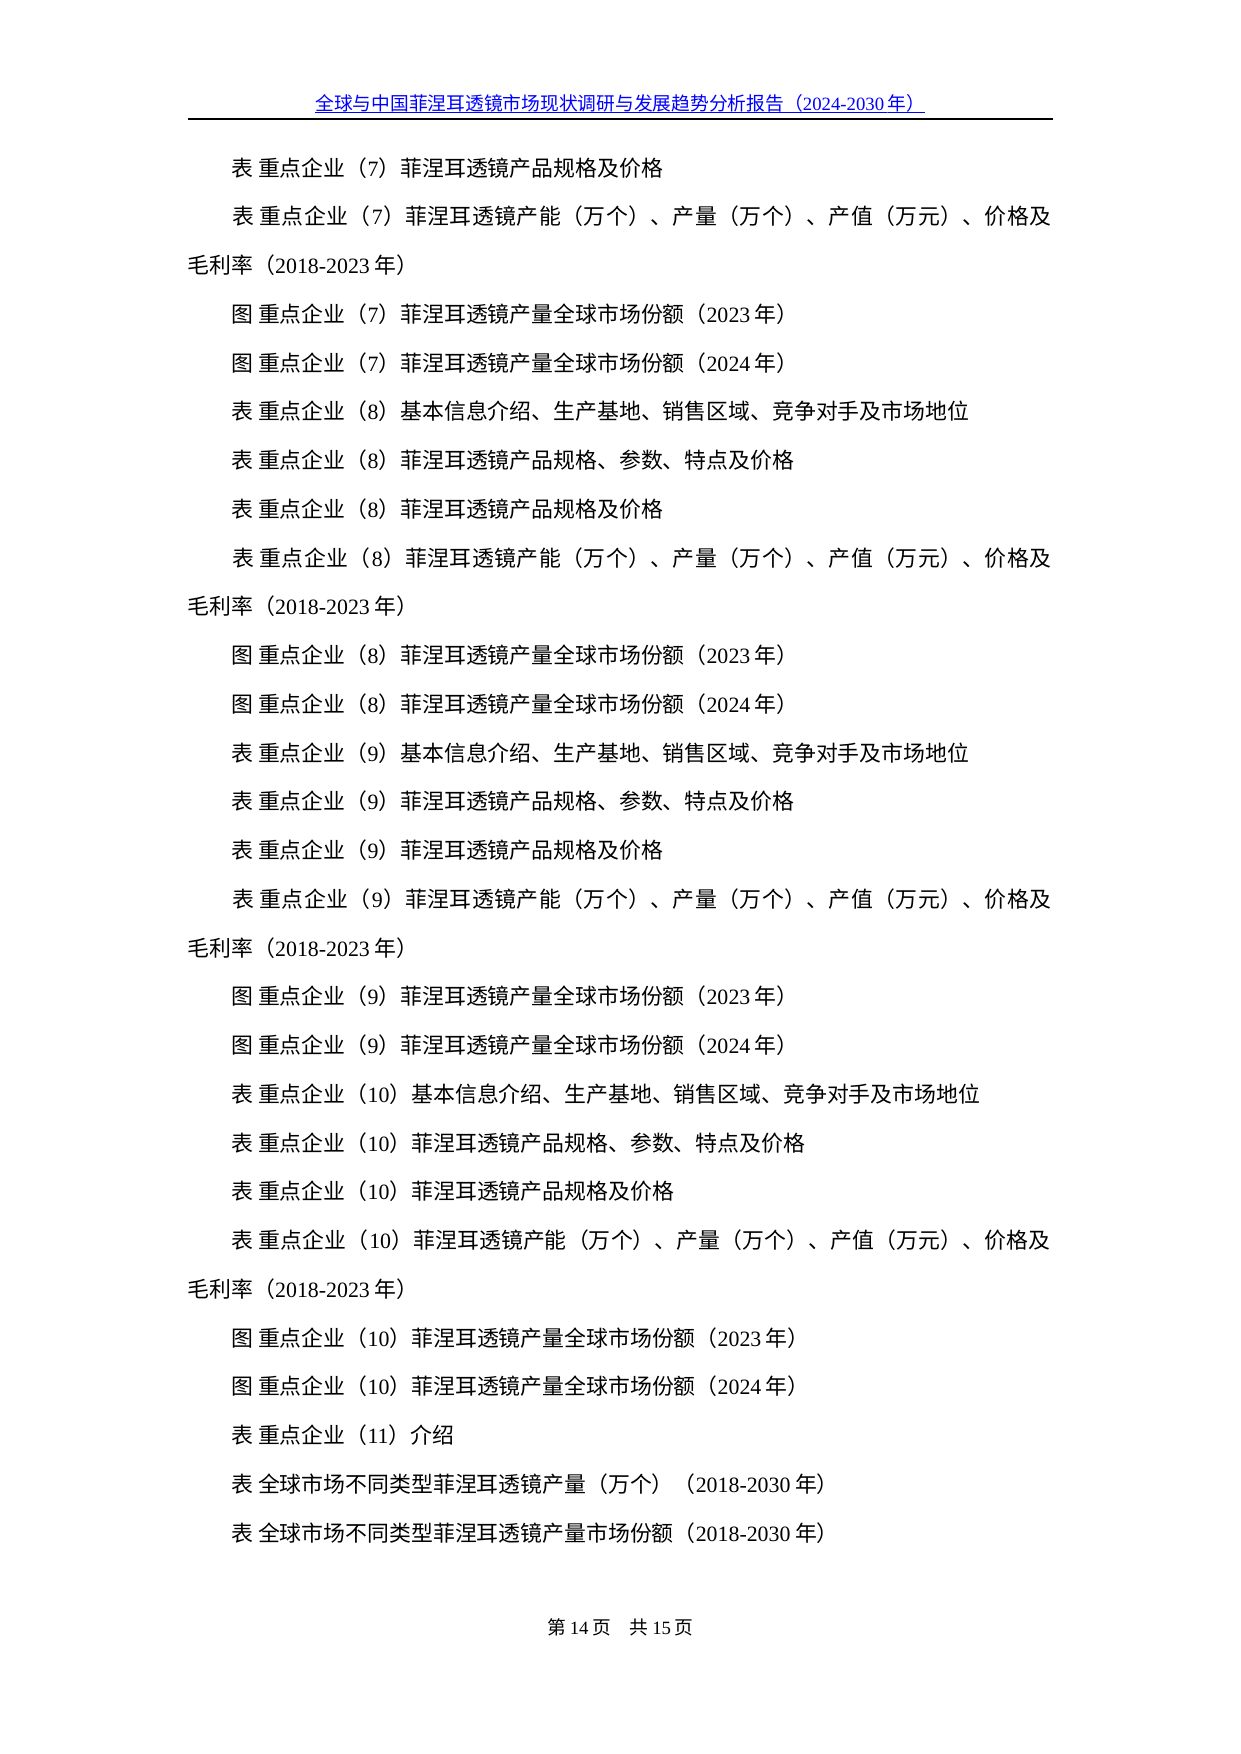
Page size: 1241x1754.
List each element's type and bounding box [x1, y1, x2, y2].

text [187, 150, 1053, 1548]
